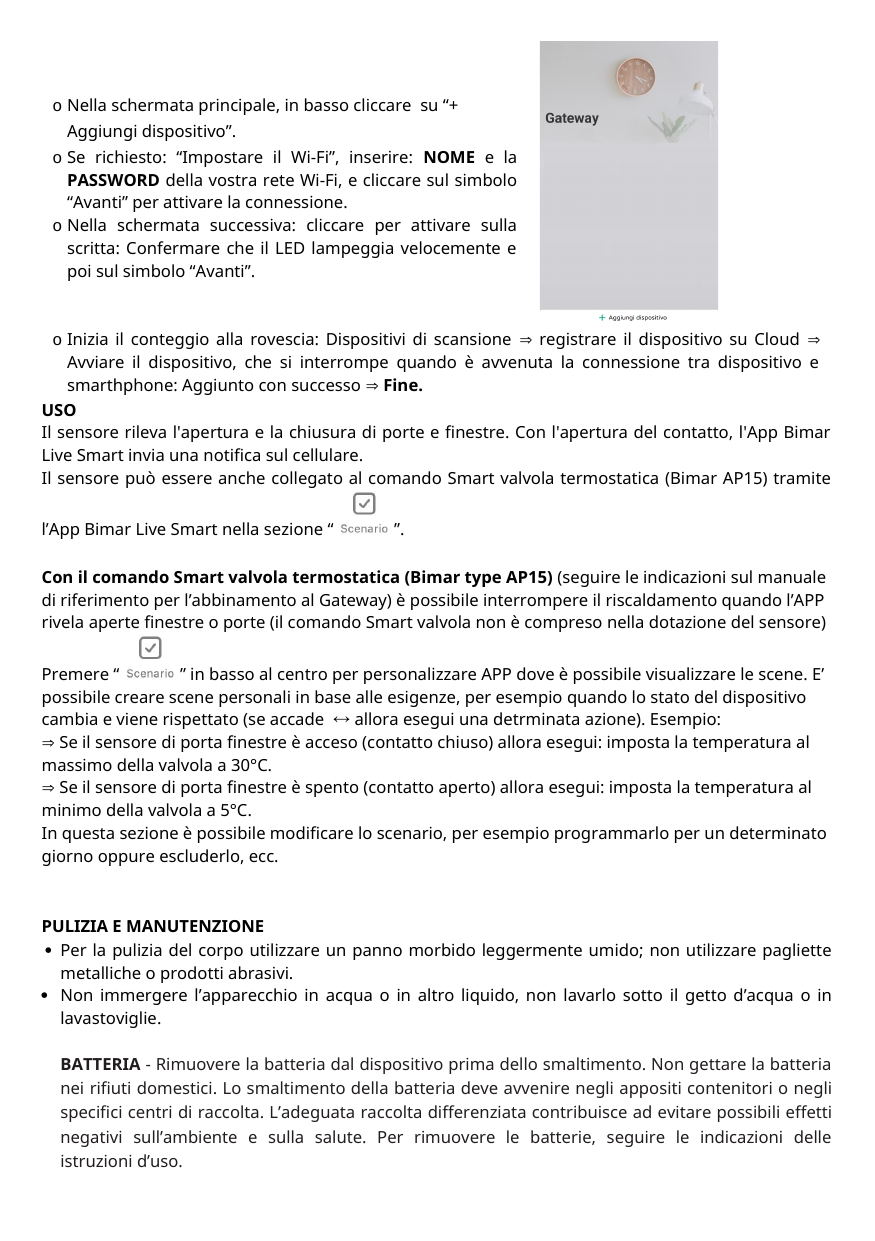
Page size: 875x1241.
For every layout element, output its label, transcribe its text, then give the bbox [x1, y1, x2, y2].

table_header Nella schermata principale, in basso cliccare su “+ Aggiungi dispositivo”. Se richiesto: “Impostare il Wi-Fi”, inserire: NOME e la PASSWORD della vostra rete Wi-Fi, e cliccare sul simbolo “Avanti” per attivare la connessione. Nella schermata successiva: cliccare per attivare sulla scritta: Confermare che il LED lampeggia velocemente e poi sul simbolo “Avanti”. [41, 41, 528, 328]
text Il sensore può essere anche collegato al comando Smart valvola termostatica (Bimar AP15) tramite l’App Bimar Live Smart nella sezione “”. [41, 466, 833, 541]
table_cell Inizia il conteggio alla rovescia: Dispositivi di scansione registrare il dispositivo su Cloud Avviare il dispositivo, che si interrompe quando è avvenuta la connessione tra dispositivo e smarthphone: Aggiunto con successo Fine. [41, 328, 832, 396]
text Con il comando Smart valvola termostatica (Bimar type AP15) (seguire le indicazioni sul manuale di riferimento per l’abbinamento al Gateway) è possibile interrompere il riscaldamento quando l’APP rivela aperte finestre o porte (il comando Smart valvola non è compreso nella dotazione del sensore) [41, 566, 833, 634]
text USO [41, 396, 833, 421]
text In questa sezione è possibile modificare lo scenario, per esempio programmarlo per un determinato giorno oppure escluderlo, ecc. [279, 822, 833, 867]
text Se il sensore di porta finestre è acceso (contatto chiuso) allora esegui: imposta la temperatura al massimo della valvola a 30°C. [41, 731, 833, 776]
list Per la pulizia del corpo utilizzare un panno morbido leggermente umido; non utilizzare pagliette metalliche o prodotti abrasivi. [45, 939, 833, 984]
text BATTERIA - Rimuovere la batteria dal dispositivo prima dello smaltimento. Non gettare la batteria nei rifiuti domestici. Lo smaltimento della batteria deve avvenire negli appositi contenitori o negli specifici centri di raccolta. L’adeguata raccolta differenziata contribuisce ad evitare possibili effetti negativi sull’ambiente e sulla salute. Per rimuovere le batterie, seguire le indicazioni delle istruzioni d’uso. [60, 1052, 833, 1173]
text Premere “” in basso al centro per personalizzare APP dove è possibile visualizzare le scene. E’ possibile creare scene personali in base alle esigenze, per esempio quando lo stato del dispositivo cambia e viene rispettato (se accade allora esegui una detrminata azione). Esempio: [41, 634, 833, 731]
subtitle PULIZIA E MANUTENZIONE [41, 914, 833, 937]
table_header [529, 41, 832, 328]
list Non immergere l’apparecchio in acqua o in altro liquido, non lavarlo sotto il getto d’acqua o in lavastoviglie. [41, 984, 833, 1029]
text Il sensore rileva l'apertura e la chiusura di porte e finestre. Con l'apertura del contatto, l'App Bimar Live Smart invia una notifica sul cellulare. [41, 421, 833, 466]
text Se il sensore di porta finestre è spento (contatto aperto) allora esegui: imposta la temperatura al minimo della valvola a 5°C. [252, 776, 833, 822]
